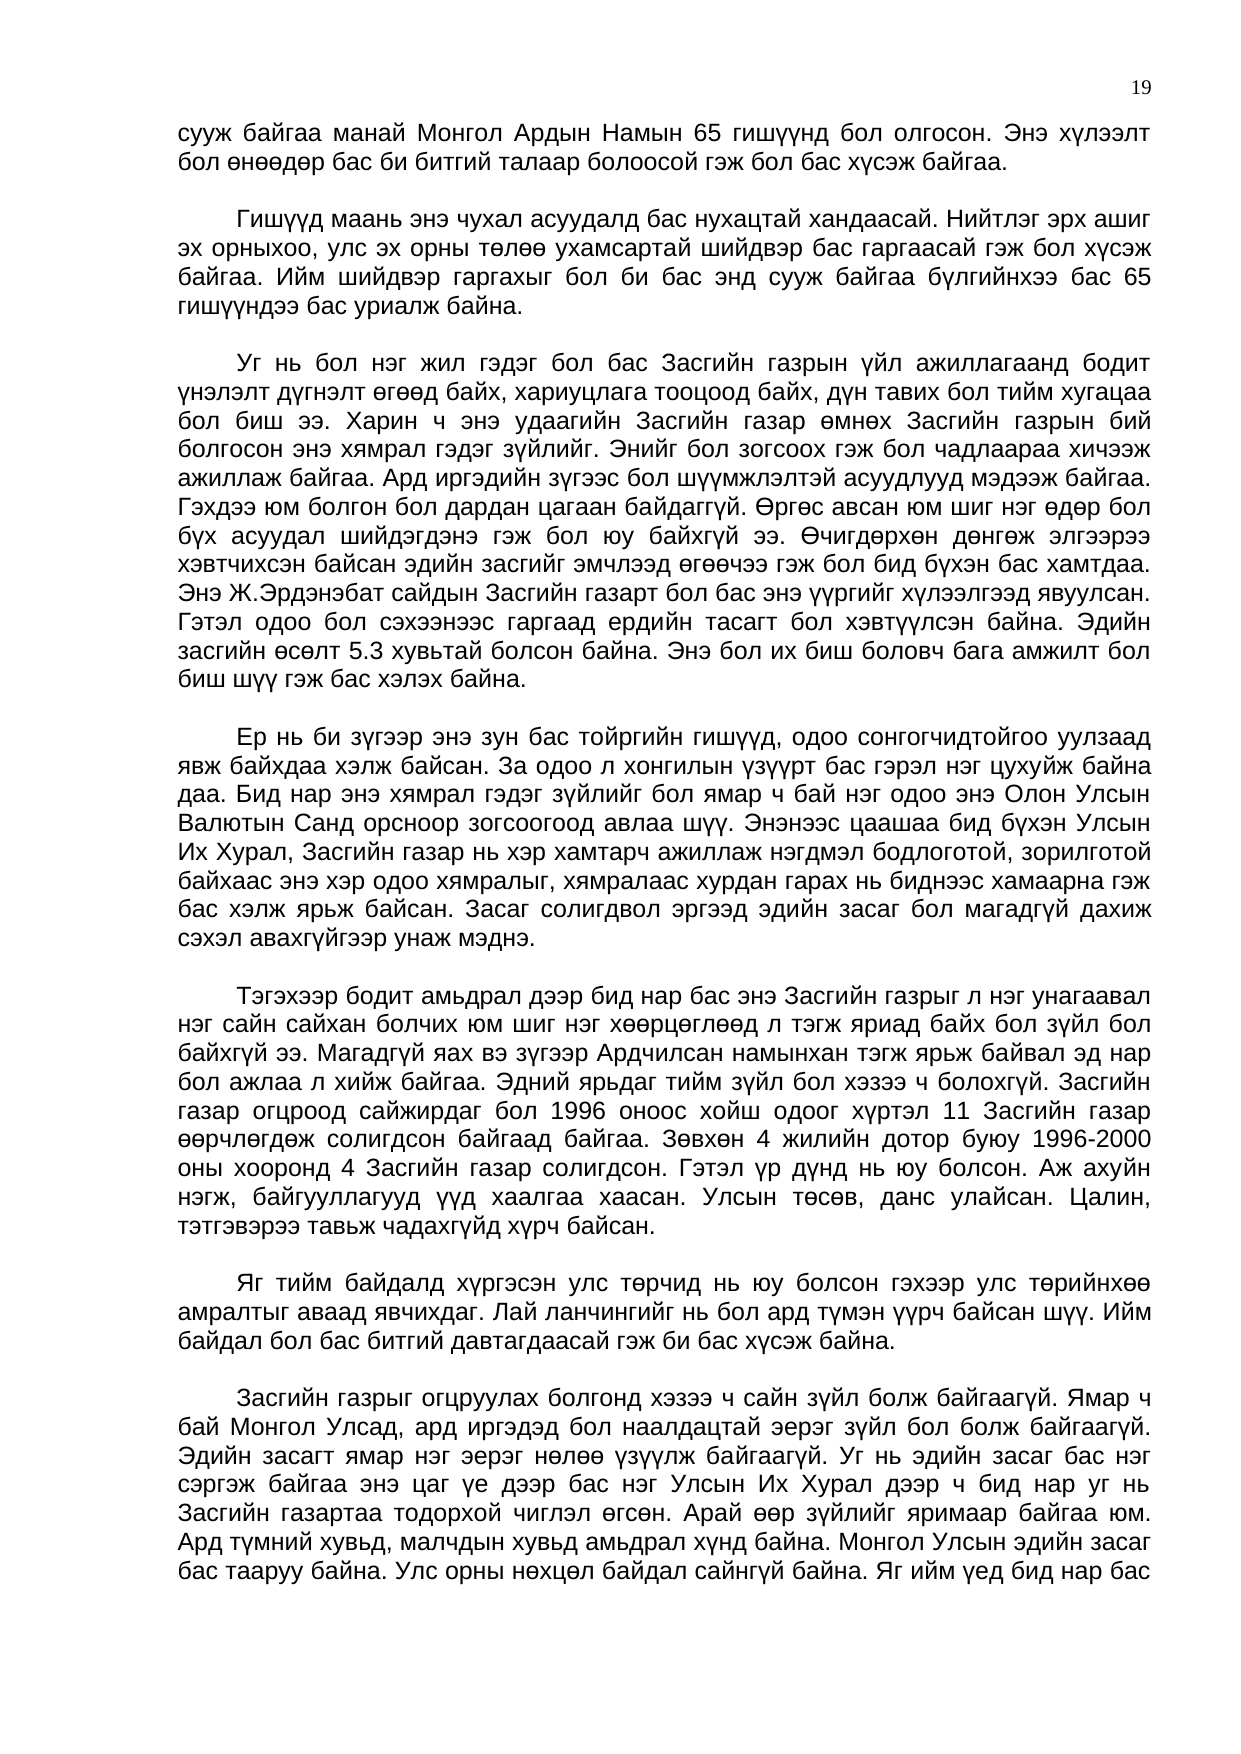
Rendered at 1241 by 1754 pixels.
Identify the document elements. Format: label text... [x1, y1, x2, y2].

text Гишүүд маань энэ чухал асуудалд бас нухацтай хандаасай. Нийтлэг эрх ашиг эх орныхоо, улс эх орны төлөө ухамсартай шийдвэр бас гаргаасай гэж бол хүсэж байгаа. Ийм шийдвэр гаргахыг бол би бас энд сууж байгаа бүлгийнхээ бас 65 гишүүндээ бас уриалж байна. [177, 204, 1152, 319]
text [177, 118, 1152, 176]
text Ер нь би зүгээр энэ зун бас тойргийн гишүүд, одоо сонгогчидтойгоо уулзаад явж байхдаа хэлж байсан. За одоо л хонгилын үзүүрт бас гэрэл нэг цухуйж байна даа. Бид нар энэ хямрал гэдэг зүйлийг бол ямар ч бай нэг одоо энэ Олон Улсын Валютын Санд орсноор зогсоогоод авлаа шүү. Энэнээс цаашаа бид бүхэн Улсын Их Хурал, Засгийн газар нь хэр хамтарч ажиллаж нэгдмэл бодлоготой, зорилготой байхаас энэ хэр одоо хямралыг, хямралаас хурдан гарах нь биднээс хамаарна гэж бас хэлж ярьж байсан. Засаг солигдвол эргээд эдийн засаг бол магадгүй дахиж сэхэл авахгүйгээр унаж мэднэ. [177, 722, 1152, 952]
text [177, 1383, 1152, 1584]
text Уг нь бол нэг жил гэдэг бол бас Засгийн газрын үйл ажиллагаанд бодит үнэлэлт дүгнэлт өгөөд байх, хариуцлага тооцоод байх, дүн тавих бол тийм хугацаа бол биш ээ. Харин ч энэ удаагийн Засгийн газар өмнөх Засгийн газрын бий болгосон энэ хямрал гэдэг зүйлийг. Энийг бол зогсоох гэж бол чадлаараа хичээж ажиллаж байгаа. Ард иргэдийн зүгээс бол шүүмжлэлтэй асуудлууд мэдээж байгаа. Гэхдээ юм болгон бол дардан цагаан байдаггүй. Өргөс авсан юм шиг нэг өдөр бол бүх асуудал шийдэгдэнэ гэж бол юу байхгүй ээ. Өчигдөрхөн дөнгөж элгээрээ хэвтчихсэн байсан эдийн засгийг эмчлээд өгөөчээ гэж бол бид бүхэн бас хамтдаа. Энэ Ж.Эрдэнэбат сайдын Засгийн газарт бол бас энэ үүргийг хүлээлгээд явуулсан. Гэтэл одоо бол сэхээнээс гаргаад ердийн тасагт бол хэвтүүлсэн байна. Эдийн засгийн өсөлт 5.3 хувьтай болсон байна. Энэ бол их биш боловч бага амжилт бол биш шүү гэж бас хэлэх байна. [177, 348, 1152, 693]
text Яг тийм байдалд хүргэсэн улс төрчид нь юу болсон гэхээр улс төрийнхөө амралтыг аваад явчихдаг. Лай ланчингийг нь бол ард түмэн үүрч байсан шүү. Ийм байдал бол бас битгий давтагдаасай гэж би бас хүсэж байна. [177, 1268, 1152, 1354]
text Тэгэхээр бодит амьдрал дээр бид нар бас энэ Засгийн газрыг л нэг унагаавал нэг сайн сайхан болчих юм шиг нэг хөөрцөглөөд л тэгж яриад байх бол зүйл бол байхгүй ээ. Магадгүй яах вэ зүгээр Ардчилсан намынхан тэгж ярьж байвал эд нар бол ажлаа л хийж байгаа. Эдний ярьдаг тийм зүйл бол хэзээ ч болохгүй. Засгийн газар огцроод сайжирдаг бол 1996 оноос хойш одоог хүртэл 11 Засгийн газар өөрчлөгдөж солигдсон байгаад байгаа. Зөвхөн 4 жилийн дотор буюу 1996-2000 оны хооронд 4 Засгийн газар солигдсон. Гэтэл үр дүнд нь юу болсон. Аж ахуйн нэгж, байгууллагууд үүд хаалгаа хаасан. Улсын төсөв, данс улайсан. Цалин, тэтгэвэрээ тавьж чадахгүйд хүрч байсан. [177, 981, 1152, 1239]
